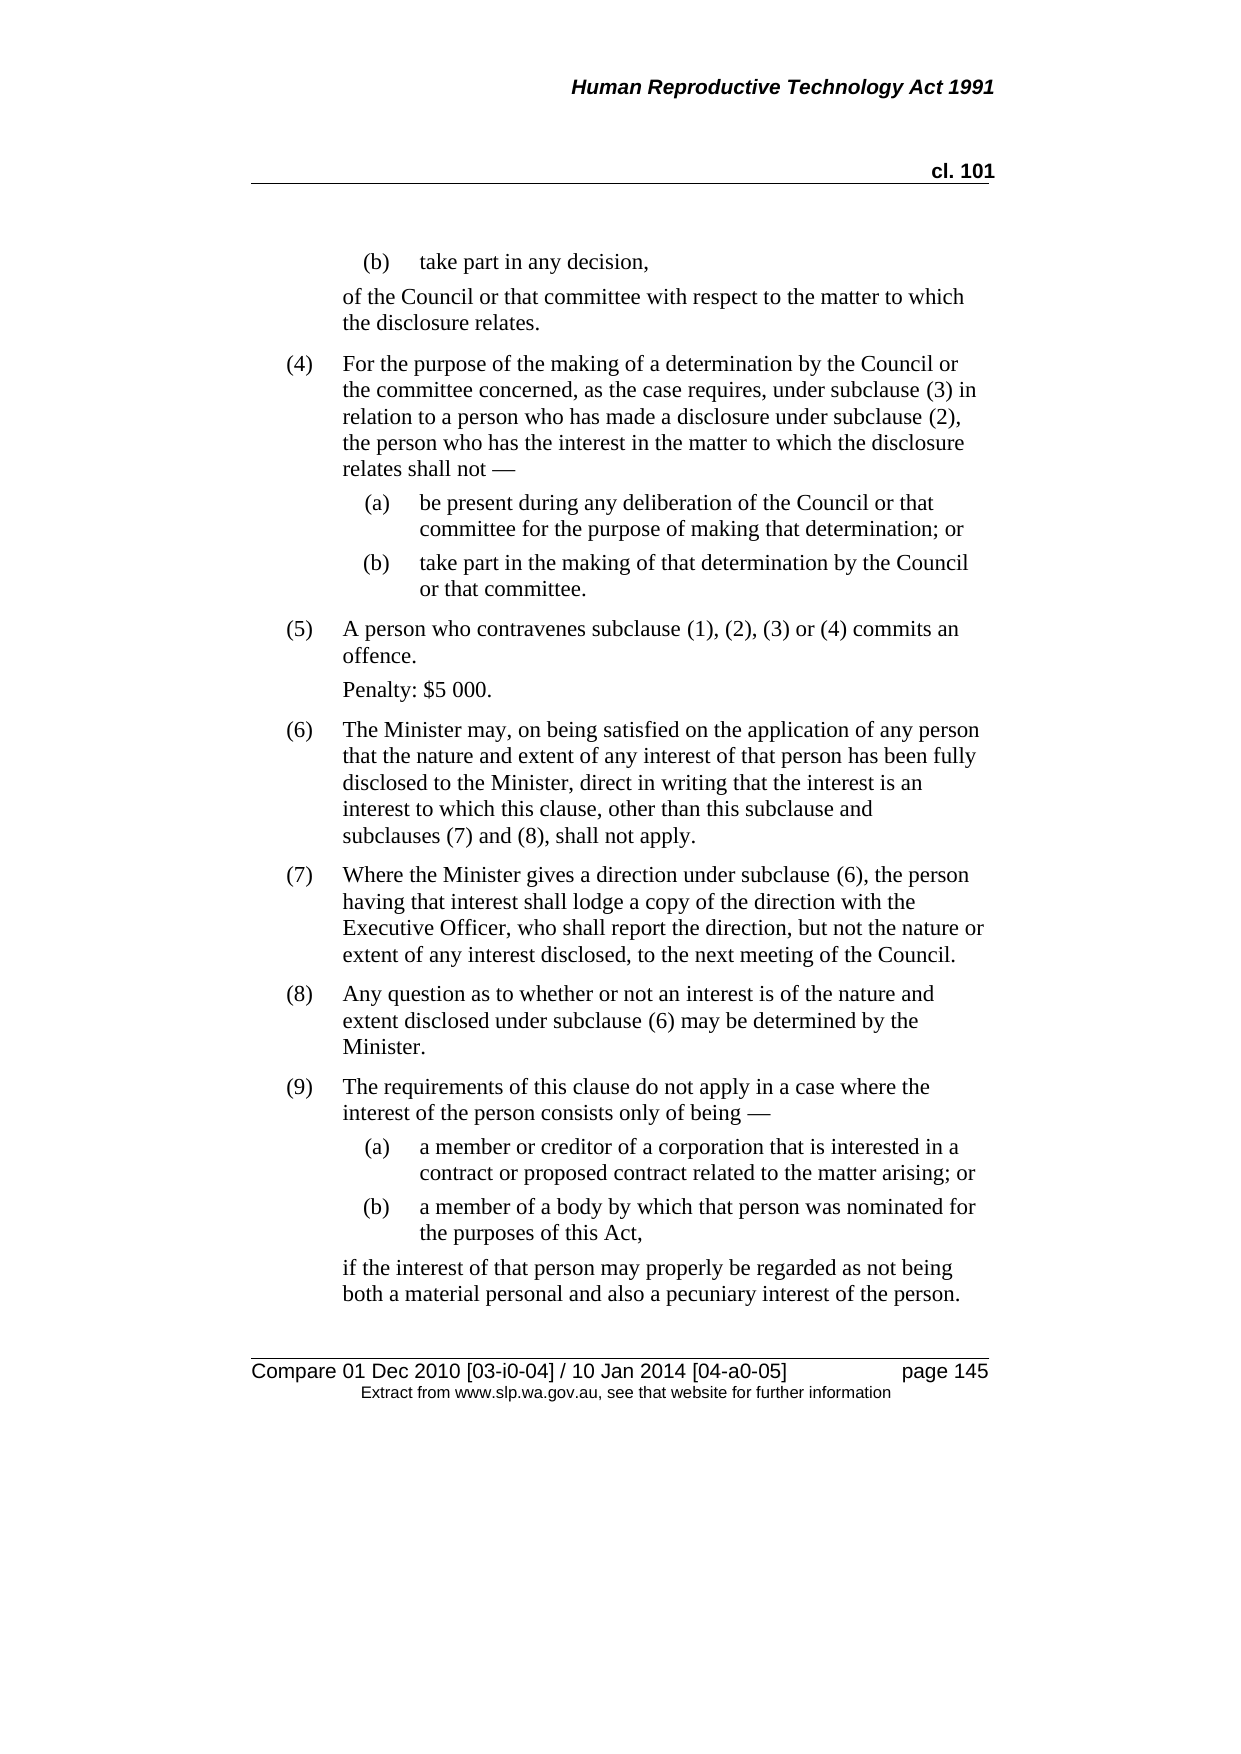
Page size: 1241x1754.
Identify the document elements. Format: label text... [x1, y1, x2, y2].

text if the interest of that person may properly be regarded as not being both a material personal and also a pecuniary interest of the person. [251, 1254, 989, 1307]
text (b) take part in any decision, [251, 248, 989, 274]
text (9) The requirements of this clause do not apply in a case where the interest of the person consists only of being — [251, 1073, 989, 1126]
text (7) Where the Minister gives a direction under subclause (6), the person having that interest shall lodge a copy of the direction with the Executive Officer, who shall report the direction, but not the nature or extent of any interest disclosed, to the next meeting of the Council. [251, 862, 989, 967]
text (8) Any question as to whether or not an interest is of the nature and extent disclosed under subclause (6) may be determined by the Minister. [251, 981, 989, 1059]
text (6) The Minister may, on being satisfied on the application of any person that the nature and extent of any interest of that person has been fully disclosed to the Minister, direct in writing that the interest is an interest to which this clause, other than this subclause and subclauses (7) and (8), shall not apply. [251, 716, 989, 848]
text Penalty: $5 000. [251, 676, 989, 703]
text (a) a member or creditor of a corporation that is interested in a contract or proposed contract related to the matter arising; or [251, 1133, 989, 1186]
text (b) take part in the making of that determination by the Council or that committee. [251, 549, 989, 602]
text (4) For the purpose of the making of a determination by the Council or the committee concerned, as the case requires, under subclause (3) in relation to a person who has made a disclosure under subclause (2), the person who has the interest in the matter to which the disclosure relates shall not — [251, 350, 989, 482]
text of the Council or that committee with respect to the matter to which the disclosure relates. [251, 283, 989, 335]
text (a) be present during any deliberation of the Council or that committee for the purpose of making that determination; or [251, 489, 989, 542]
text (b) a member of a body by which that person was nominated for the purposes of this Act, [251, 1193, 989, 1246]
text (5) A person who contravenes subclause (1), (2), (3) or (4) commits an offence. [251, 615, 989, 668]
